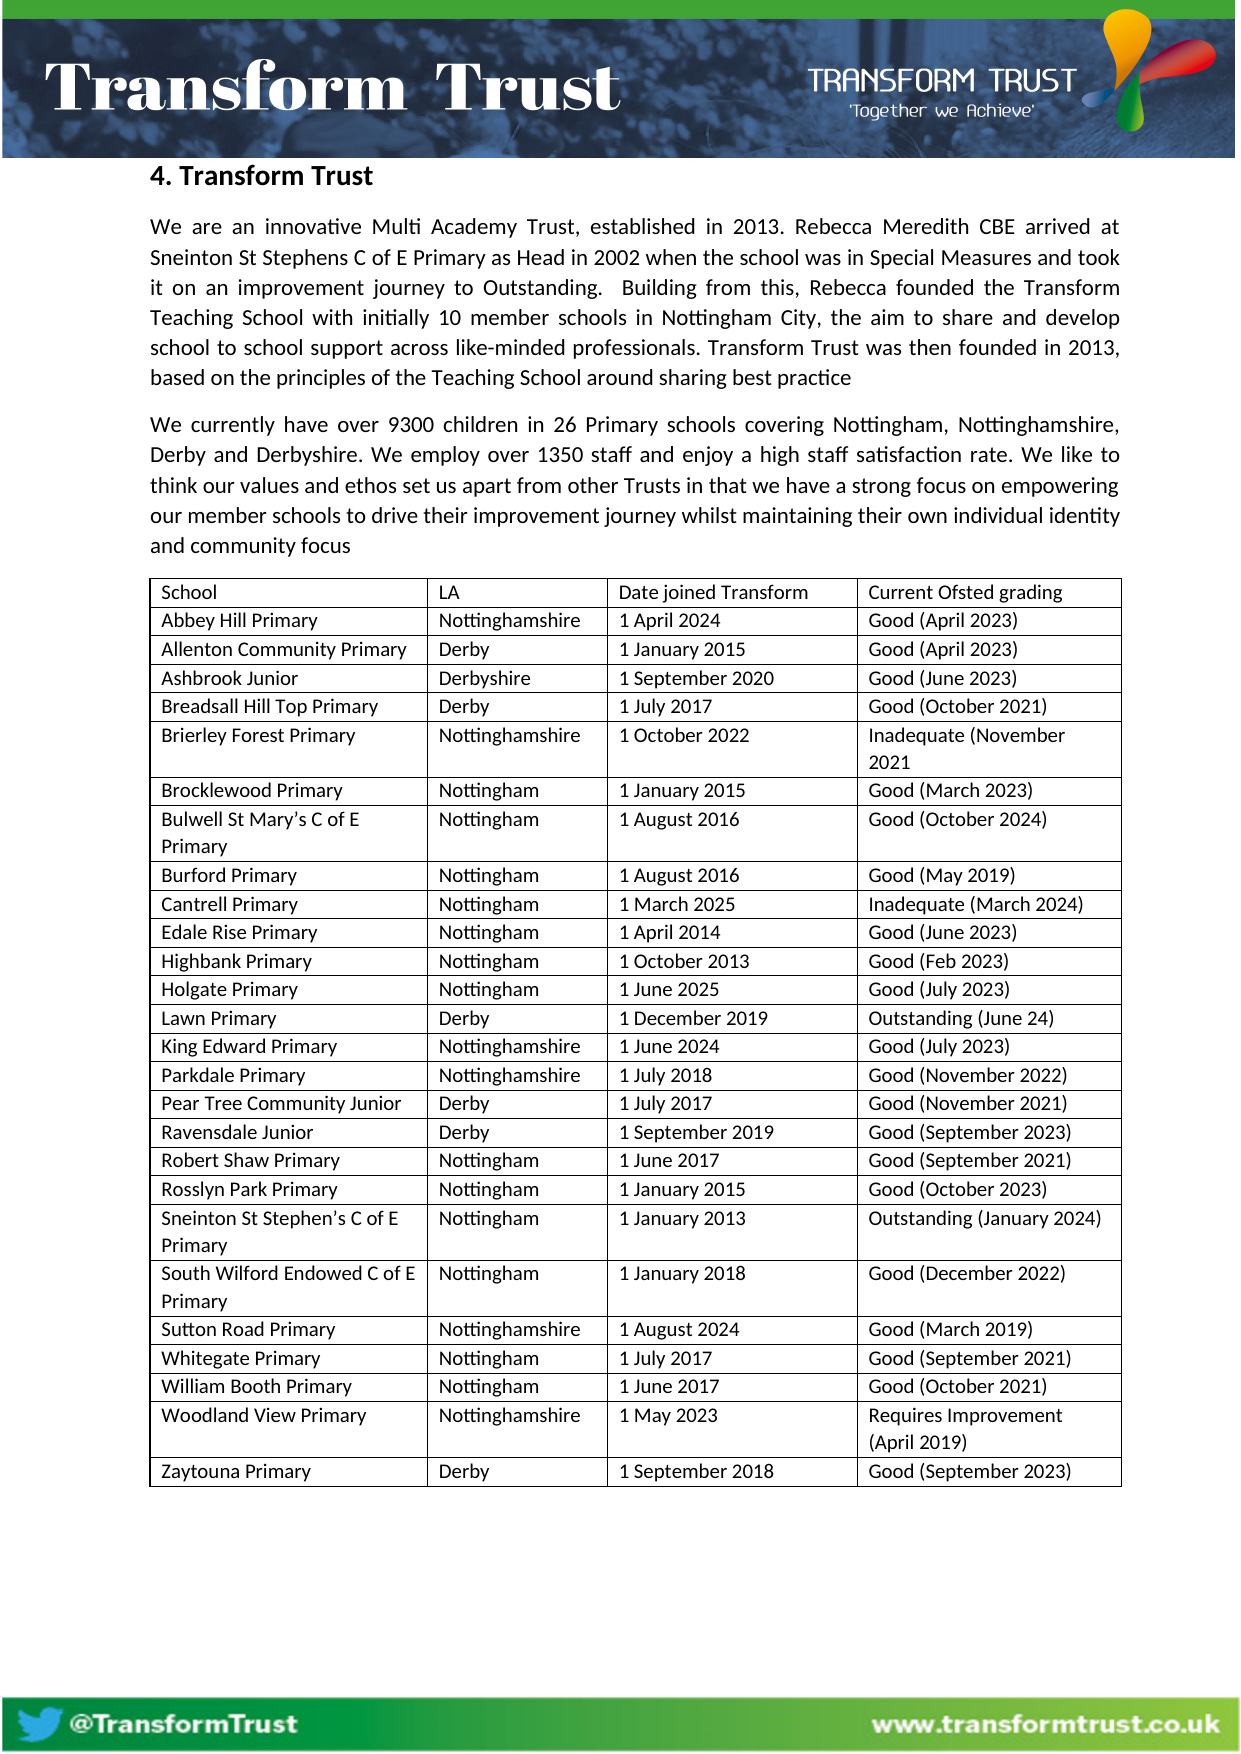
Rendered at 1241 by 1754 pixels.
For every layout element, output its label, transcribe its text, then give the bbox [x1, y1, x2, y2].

table_cell Pear Tree Community Junior [151, 1091, 427, 1118]
table_cell 1 December 2019 [608, 1005, 857, 1032]
table_cell Derbyshire [428, 665, 607, 692]
table_cell King Edward Primary [151, 1034, 427, 1061]
table_cell Good (July 2023) [858, 976, 1121, 1004]
table_cell Derby [428, 1005, 607, 1032]
table_cell Good (July 2023) [858, 1034, 1121, 1061]
table_cell 1 June 2017 [608, 1374, 857, 1401]
table_cell Good (October 2023) [858, 1176, 1121, 1204]
table_cell Nottingham [428, 1374, 607, 1401]
table_cell Good (March 2019) [858, 1317, 1121, 1344]
table_cell 1 September 2018 [608, 1458, 857, 1486]
table_cell Good (October 2021) [858, 693, 1121, 721]
table_cell Whitegate Primary [151, 1345, 427, 1373]
table_cell Outstanding (January 2024) [858, 1205, 1121, 1259]
table_cell 1 September 2020 [608, 665, 857, 692]
table_cell Good (November 2022) [858, 1062, 1121, 1089]
table_cell 1 August 2016 [608, 806, 857, 861]
table_cell 1 January 2018 [608, 1261, 857, 1316]
table_cell Zaytouna Primary [151, 1458, 427, 1486]
table_cell 1 January 2015 [608, 1176, 857, 1204]
table_cell Nottinghamshire [428, 1062, 607, 1089]
table_cell 1 June 2024 [608, 1034, 857, 1061]
table_cell 1 August 2016 [608, 862, 857, 890]
table_cell Nottinghamshire [428, 1402, 607, 1457]
table_cell Brierley Forest Primary [151, 722, 427, 777]
table_cell Outstanding (June 24) [858, 1005, 1121, 1032]
table_cell Rosslyn Park Primary [151, 1176, 427, 1204]
table_cell Good (September 2021) [858, 1148, 1121, 1175]
table_cell 1 June 2025 [608, 976, 857, 1004]
table_header School [151, 579, 427, 607]
table_cell Nottingham [428, 891, 607, 918]
table_cell 1 May 2023 [608, 1402, 857, 1457]
table_cell Highbank Primary [151, 948, 427, 975]
table_cell Nottingham [428, 1205, 607, 1259]
table_cell 1 September 2019 [608, 1119, 857, 1147]
table_cell William Booth Primary [151, 1374, 427, 1401]
table_cell Good (June 2023) [858, 919, 1121, 947]
table_cell Good (September 2023) [858, 1458, 1121, 1486]
table_cell Good (September 2023) [858, 1119, 1121, 1147]
table_cell Good (Feb 2023) [858, 948, 1121, 975]
table_cell Bulwell St Mary’s C of E Primary [151, 806, 427, 861]
text 4. Transform Trust [150, 158, 1122, 193]
table_cell Good (September 2021) [858, 1345, 1121, 1373]
table_cell Nottinghamshire [428, 1317, 607, 1344]
table_cell Holgate Primary [151, 976, 427, 1004]
table_cell Nottinghamshire [428, 608, 607, 635]
table_cell Good (December 2022) [858, 1261, 1121, 1316]
table_cell Nottingham [428, 1345, 607, 1373]
table_cell Inadequate (March 2024) [858, 891, 1121, 918]
text We are an innovative Multi Academy Trust, established in 2013. Rebecca Meredith CBE arrived at Sneinton St Stephens C of E Primary as Head in 2002 when the school was in Special Measures and took it on an improvement journey to Outstanding. Building from this, Rebecca founded the Transform Teaching School with initially 10 member schools in Nottingham City, the aim to share and develop school to school support across like-minded professionals. Transform Trust was then founded in 2013, based on the principles of the Teaching School around sharing best practice [150, 212, 1122, 391]
table_cell Parkdale Primary [151, 1062, 427, 1089]
table_cell Lawn Primary [151, 1005, 427, 1032]
table_cell Breadsall Hill Top Primary [151, 693, 427, 721]
table_cell 1 January 2013 [608, 1205, 857, 1259]
table_cell Cantrell Primary [151, 891, 427, 918]
table_cell 1 January 2015 [608, 636, 857, 664]
table_cell Nottingham [428, 919, 607, 947]
table_cell Derby [428, 1119, 607, 1147]
table_cell 1 June 2017 [608, 1148, 857, 1175]
table_cell South Wilford Endowed C of E Primary [151, 1261, 427, 1316]
table_cell Good (October 2024) [858, 806, 1121, 861]
picture [2, 0, 1235, 158]
table_cell 1 July 2018 [608, 1062, 857, 1089]
table_cell Nottinghamshire [428, 1034, 607, 1061]
picture [2, 1695, 1241, 1754]
table_cell 1 April 2024 [608, 608, 857, 635]
table_cell 1 July 2017 [608, 693, 857, 721]
table_cell Nottingham [428, 778, 607, 805]
table_cell 1 October 2022 [608, 722, 857, 777]
table_cell Nottingham [428, 948, 607, 975]
table_header Current Ofsted grading [858, 579, 1121, 607]
table_cell Brocklewood Primary [151, 778, 427, 805]
table_cell Woodland View Primary [151, 1402, 427, 1457]
table_cell Derby [428, 1458, 607, 1486]
table_cell Good (November 2021) [858, 1091, 1121, 1118]
table_cell 1 July 2017 [608, 1091, 857, 1118]
table_cell Nottingham [428, 976, 607, 1004]
table_header Date joined Transform [608, 579, 857, 607]
table_cell Robert Shaw Primary [151, 1148, 427, 1175]
table_cell Good (June 2023) [858, 665, 1121, 692]
table_cell Good (April 2023) [858, 636, 1121, 664]
table_cell Burford Primary [151, 862, 427, 890]
table_cell Derby [428, 636, 607, 664]
table_cell Abbey Hill Primary [151, 608, 427, 635]
table_cell 1 August 2024 [608, 1317, 857, 1344]
table_cell Nottinghamshire [428, 722, 607, 777]
table_header LA [428, 579, 607, 607]
table_cell Nottingham [428, 1261, 607, 1316]
table_cell Nottingham [428, 862, 607, 890]
table_cell Good (April 2023) [858, 608, 1121, 635]
table_cell Ashbrook Junior [151, 665, 427, 692]
table_cell Edale Rise Primary [151, 919, 427, 947]
table_cell 1 January 2015 [608, 778, 857, 805]
table_cell 1 October 2013 [608, 948, 857, 975]
table_cell Good (May 2019) [858, 862, 1121, 890]
table_cell Nottingham [428, 806, 607, 861]
table_cell 1 March 2025 [608, 891, 857, 918]
table_cell Nottingham [428, 1148, 607, 1175]
table_cell 1 April 2014 [608, 919, 857, 947]
table_cell Inadequate (November 2021 [858, 722, 1121, 777]
table_cell Good (October 2021) [858, 1374, 1121, 1401]
table_cell Derby [428, 1091, 607, 1118]
table_cell Nottingham [428, 1176, 607, 1204]
table_cell Sneinton St Stephen’s C of E Primary [151, 1205, 427, 1259]
table_cell Ravensdale Junior [151, 1119, 427, 1147]
table_cell Allenton Community Primary [151, 636, 427, 664]
table_cell Sutton Road Primary [151, 1317, 427, 1344]
table_cell Good (March 2023) [858, 778, 1121, 805]
text We currently have over 9300 children in 26 Primary schools covering Nottingham, Nottinghamshire, Derby and Derbyshire. We employ over 1350 staff and enjoy a high staff satisfaction rate. We like to think our values and ethos set us apart from other Trusts in that we have a strong focus on empowering our member schools to drive their improvement journey whilst maintaining their own individual identity and community focus [150, 410, 1122, 559]
table_cell 1 July 2017 [608, 1345, 857, 1373]
table_cell Derby [428, 693, 607, 721]
table_cell Requires Improvement (April 2019) [858, 1402, 1121, 1457]
